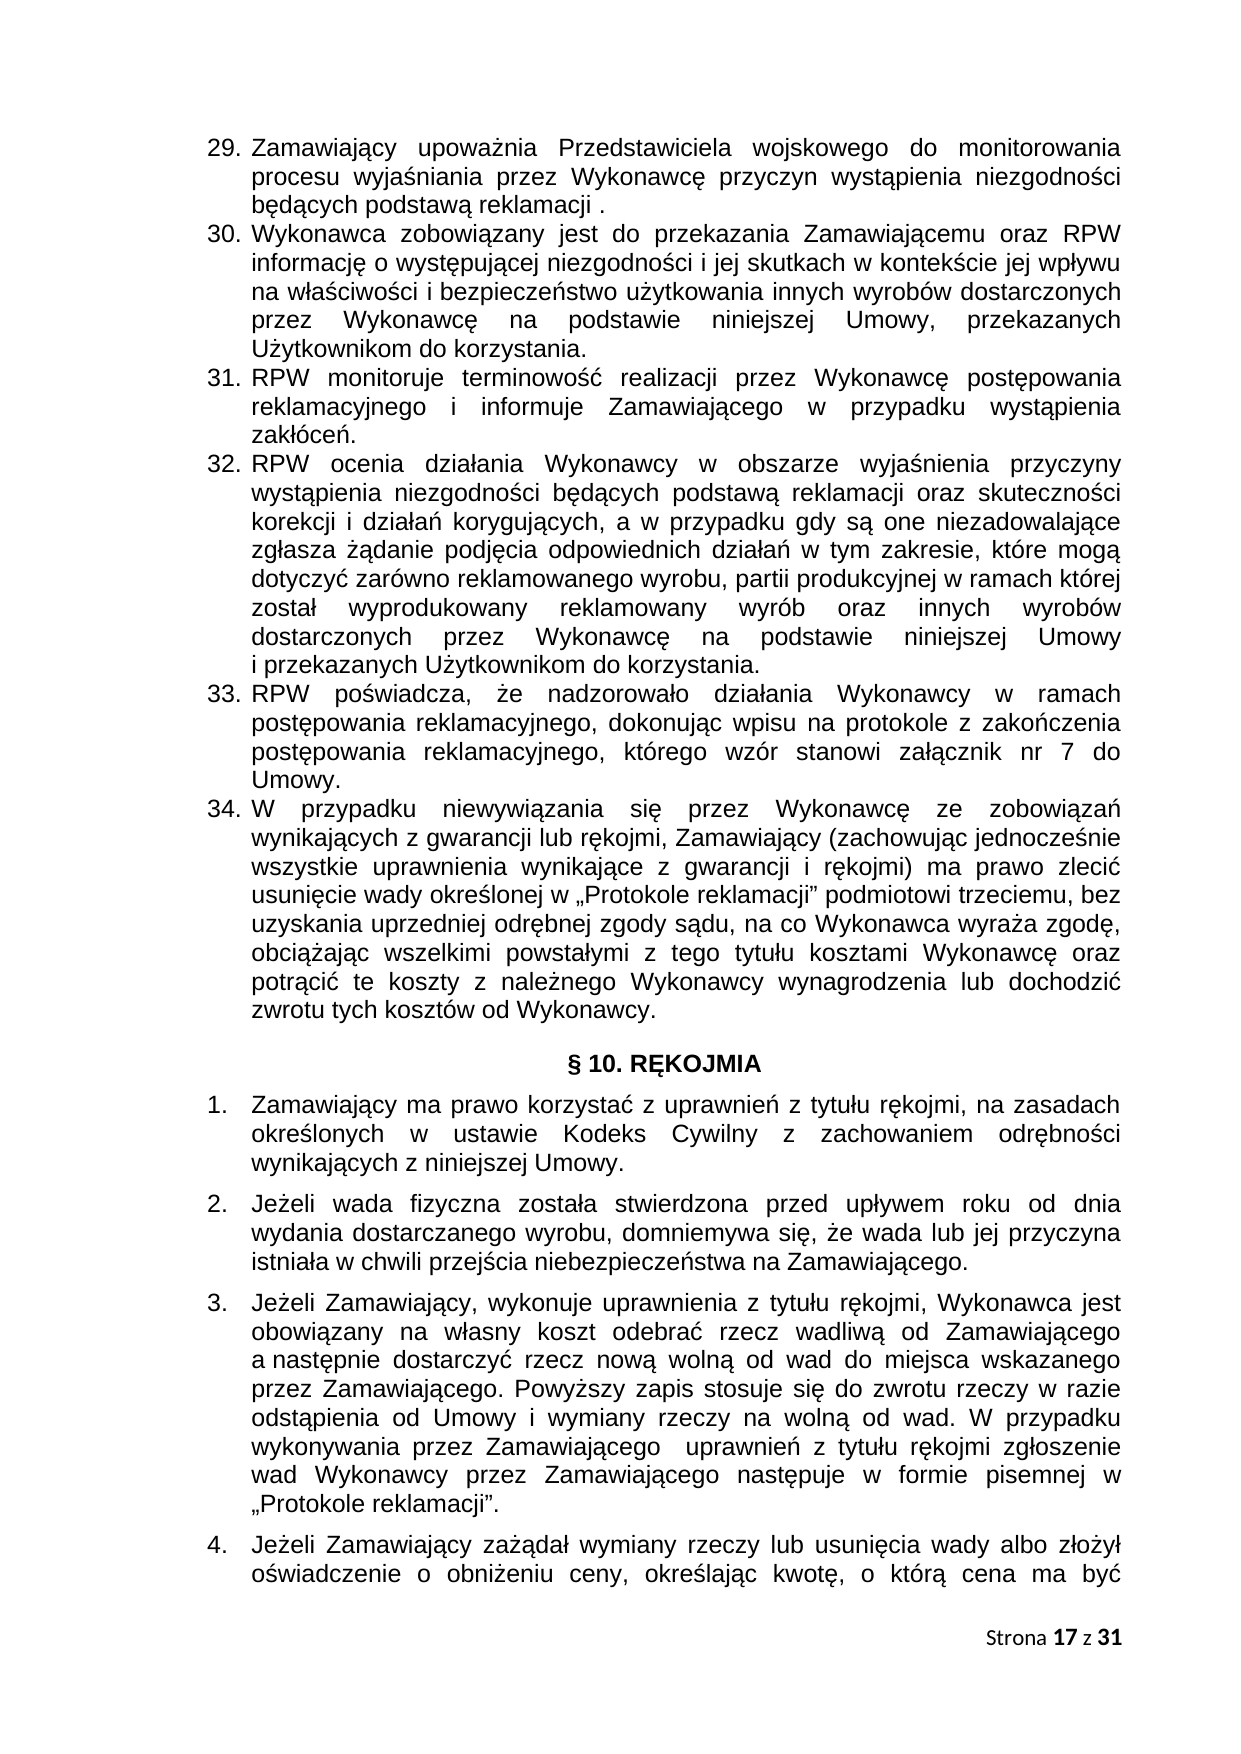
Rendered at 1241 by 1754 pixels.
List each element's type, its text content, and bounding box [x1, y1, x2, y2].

list Zamawiający ma prawo korzystać z uprawnień z tytułu rękojmi, na zasadach określonych w ustawie Kodeks Cywilny z zachowaniem odrębności wynikających z niniejszej Umowy. [207, 1090, 1122, 1177]
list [207, 1530, 1122, 1588]
list Jeżeli wada fizyczna została stwierdzona przed upływem roku od dnia wydania dostarczanego wyrobu, domniemywa się, że wada lub jej przyczyna istniała w chwili przejścia niebezpieczeństwa na Zamawiającego. [207, 1189, 1122, 1275]
list Jeżeli Zamawiający, wykonuje uprawnienia z tytułu rękojmi, Wykonawca jest obowiązany na własny koszt odebrać rzecz wadliwą od Zamawiającego a następnie dostarczyć rzecz nową wolną od wad do miejsca wskazanego przez Zamawiającego. Powyższy zapis stosuje się do zwrotu rzeczy w razie odstąpienia od Umowy i wymiany rzeczy na wolną od wad. W przypadku wykonywania przez Zamawiającego uprawnień z tytułu rękojmi zgłoszenie wad Wykonawcy przez Zamawiającego następuje w formie pisemnej w „Protokole reklamacji”. [207, 1288, 1122, 1518]
list Wykonawca zobowiązany jest do przekazania Zamawiającemu oraz RPW informację o występującej niezgodności i jej skutkach w kontekście jej wpływu na właściwości i bezpieczeństwo użytkowania innych wyrobów dostarczonych przez Wykonawcę na podstawie niniejszej Umowy, przekazanych Użytkownikom do korzystania. [207, 219, 1122, 363]
list RPW poświadcza, że nadzorowało działania Wykonawcy w ramach postępowania reklamacyjnego, dokonując wpisu na protokole z zakończenia postępowania reklamacyjnego, którego wzór stanowi załącznik nr 7 do Umowy. [207, 679, 1122, 794]
list RPW monitoruje terminowość realizacji przez Wykonawcę postępowania reklamacyjnego i informuje Zamawiającego w przypadku wystąpienia zakłóceń. [207, 363, 1122, 449]
list Zamawiający upoważnia Przedstawiciela wojskowego do monitorowania procesu wyjaśniania przez Wykonawcę przyczyn wystąpienia niezgodności będących podstawą reklamacji . [207, 133, 1122, 219]
text § 10. RĘKOJMIA [207, 1049, 1122, 1078]
list W przypadku niewywiązania się przez Wykonawcę ze zobowiązań wynikających z gwarancji lub rękojmi, Zamawiający (zachowując jednocześnie wszystkie uprawnienia wynikające z gwarancji i rękojmi) ma prawo zlecić usunięcie wady określonej w „Protokole reklamacji” podmiotowi trzeciemu, bez uzyskania uprzedniej odrębnej zgody sądu, na co Wykonawca wyraża zgodę, obciążając wszelkimi powstałymi z tego tytułu kosztami Wykonawcę oraz potrącić te koszty z należnego Wykonawcy wynagrodzenia lub dochodzić zwrotu tych kosztów od Wykonawcy. [207, 794, 1122, 1024]
list RPW ocenia działania Wykonawcy w obszarze wyjaśnienia przyczyny wystąpienia niezgodności będących podstawą reklamacji oraz skuteczności korekcji i działań korygujących, a w przypadku gdy są one niezadowalające zgłasza żądanie podjęcia odpowiednich działań w tym zakresie, które mogą dotyczyć zarówno reklamowanego wyrobu, partii produkcyjnej w ramach której został wyprodukowany reklamowany wyrób oraz innych wyrobów dostarczonych przez Wykonawcę na podstawie niniejszej Umowy i przekazanych Użytkownikom do korzystania. [207, 449, 1122, 679]
